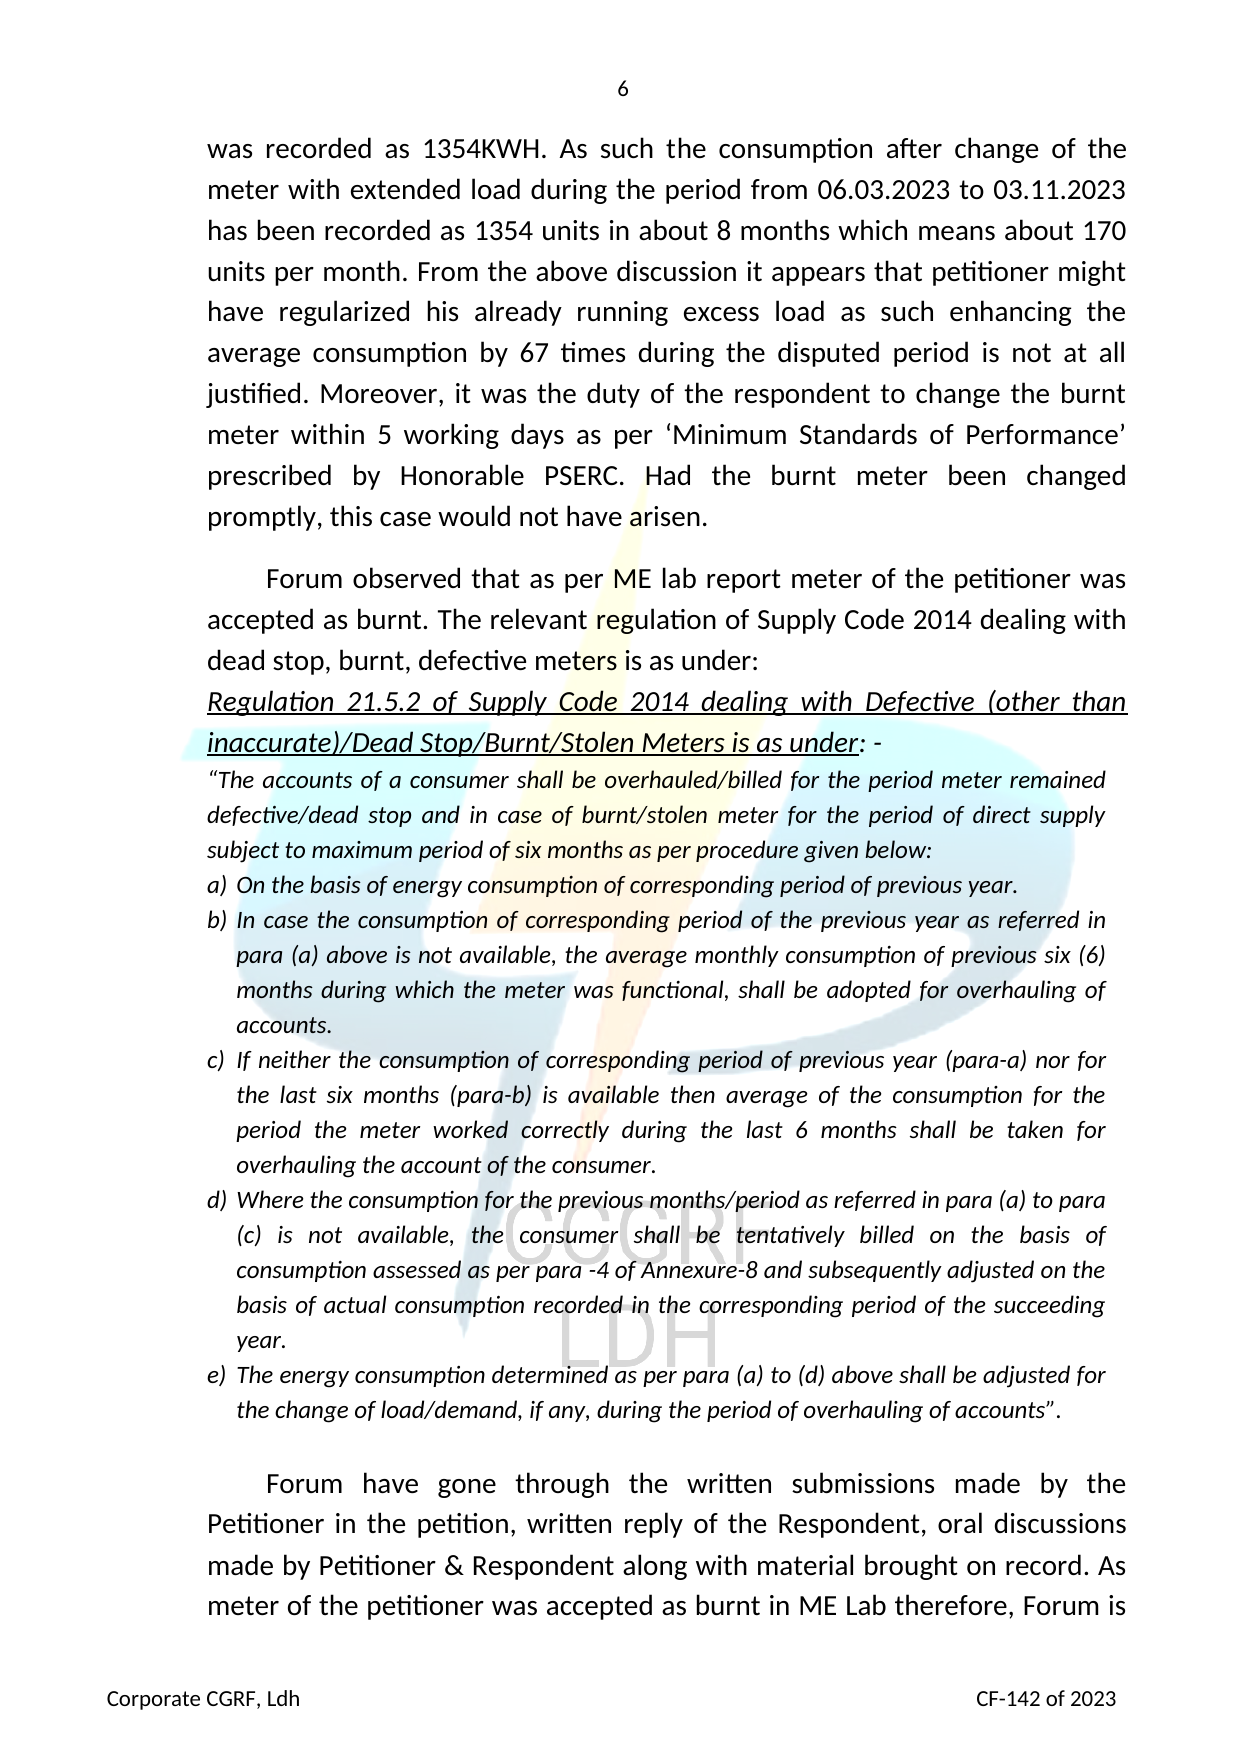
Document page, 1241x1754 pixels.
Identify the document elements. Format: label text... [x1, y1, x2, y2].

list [207, 130, 1128, 534]
list e) The energy consumption determined as per para (a) to (d) above shall be adjusted for the change of load/demand, if any, during the period of overhauling of accounts”. [207, 1360, 1107, 1425]
list b) In case the consumption of corresponding period of the previous year as referred in para (a) above is not available, the average monthly consumption of previous six (6) months during which the meter was functional, shall be adopted for overhauling of accounts. [207, 905, 1107, 1040]
text Forum observed that as per ME lab report meter of the petitioner was accepted as burnt. The relevant regulation of Supply Code 2014 dealing with dead stop, burnt, defective meters is as under: [207, 560, 1128, 677]
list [207, 1465, 1128, 1623]
list c) If neither the consumption of corresponding period of previous year (para-a) nor for the last six months (para-b) is available then average of the consumption for the period the meter worked correctly during the last 6 months shall be taken for overhauling the account of the consumer. [207, 1045, 1107, 1180]
list “The accounts of a consumer shall be overhauled/billed for the period meter remained defective/dead stop and in case of burnt/stolen meter for the period of direct supply subject to maximum period of six months as per procedure given below: [207, 765, 1107, 865]
list Regulation 21.5.2 of Supply Code 2014 dealing with Defective (other than inaccurate)/Dead Stop/Burnt/Stolen Meters is as under: - [207, 715, 1128, 759]
list d) Where the consumption for the previous months/period as referred in para (a) to para (c) is not available, the consumer shall be tentatively billed on the basis of consumption assessed as per para -4 of Annexure-8 and subsequently adjusted on the basis of actual consumption recorded in the corresponding period of the succeeding year. [207, 1185, 1107, 1355]
list Regulation 21.5.2 of Supply Code 2014 dealing with Defective (other than inaccurate)/Dead Stop/Burnt/Stolen Meters is as under: - [207, 683, 1128, 713]
list a) On the basis of energy consumption of corresponding period of previous year. [207, 870, 1107, 900]
